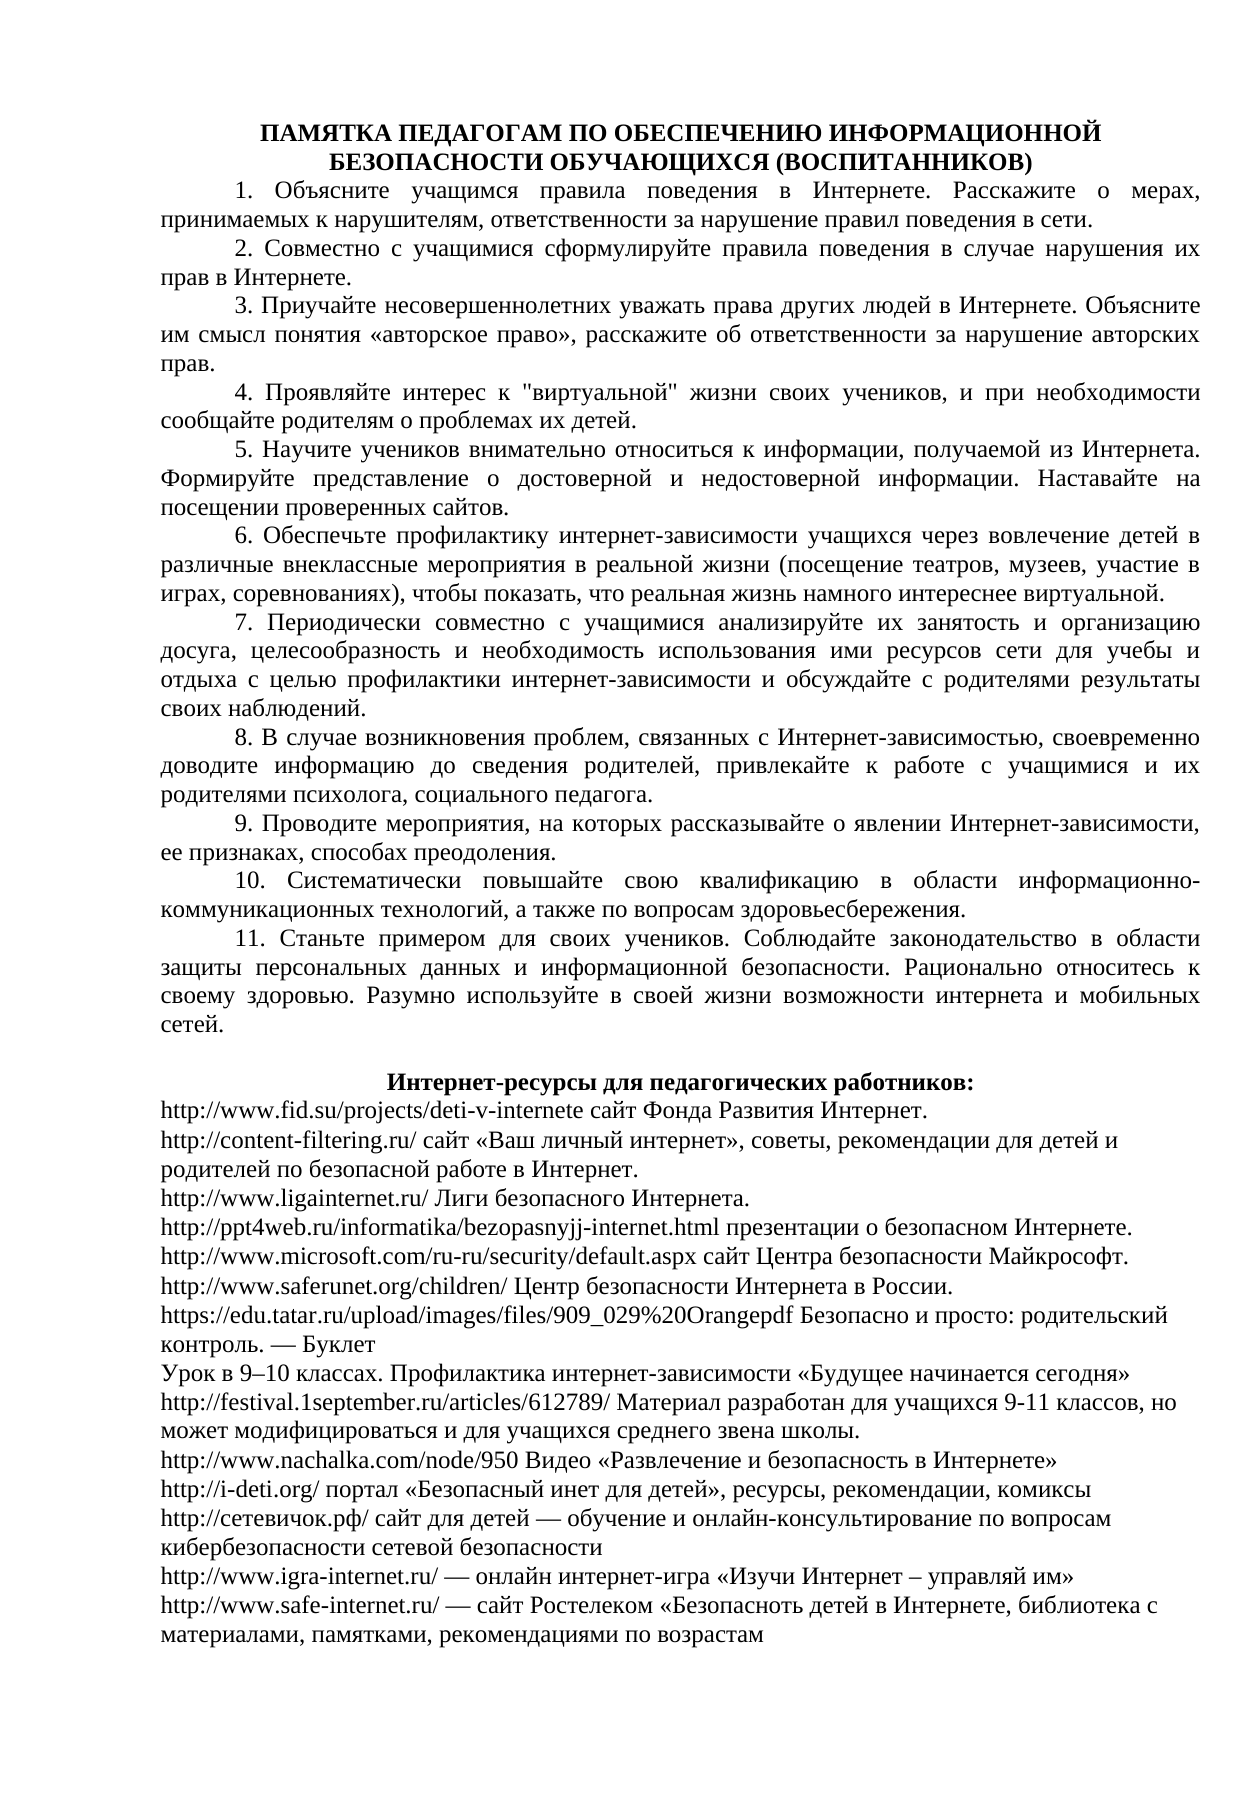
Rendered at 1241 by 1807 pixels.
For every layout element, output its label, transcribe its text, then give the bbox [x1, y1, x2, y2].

text http://i-deti.org/ портал «Безопасный инет для детей», ресурсы, рекомендации, комиксы [160, 1474, 1201, 1503]
text 5. Научите учеников внимательно относиться к информации, получаемой из Интернета. Формируйте представление о достоверной и недостоверной информации. Наставайте на посещении проверенных сайтов. [160, 434, 1201, 521]
text 2. Совместно с учащимися сформулируйте правила поведения в случае нарушения их прав в Интернете. [160, 233, 1201, 291]
text http://www.nachalka.com/node/950 Видео «Развлечение и безопасность в Интернете» [160, 1445, 1201, 1473]
text 3. Приучайте несовершеннолетних уважать права других людей в Интернете. Объясните им смысл понятия «авторское право», расскажите об ответственности за нарушение авторских прав. [160, 291, 1201, 377]
text 7. Периодически совместно с учащимися анализируйте их занятость и организацию досуга, целесообразность и необходимость использования ими ресурсов сети для учебы и отдыха с целью профилактики интернет-зависимости и обсуждайте с родителями результаты своих наблюдений. [160, 607, 1201, 722]
text 11. Станьте примером для своих учеников. Соблюдайте законодательство в области защиты персональных данных и информационной безопасности. Рационально относитесь к своему здоровью. Разумно используйте в своей жизни возможности интернета и мобильных сетей. [160, 923, 1201, 1038]
text Интернет-ресурсы для педагогических работников: [160, 1067, 1201, 1096]
text http://www.fid.su/projects/deti-v-internete сайт Фонда Развития Интернет. [160, 1096, 1201, 1124]
text ПАМЯТКА ПЕДАГОГАМ ПО ОБЕСПЕЧЕНИЮ ИНФОРМАЦИОННОЙ БЕЗОПАСНОСТИ ОБУЧАЮЩИХСЯ (ВОСПИТАННИКОВ) [160, 118, 1201, 176]
text 4. Проявляйте интерес к "виртуальной" жизни своих учеников, и при необходимости сообщайте родителям о проблемах их детей. [160, 377, 1201, 434]
text Урок в 9–10 классах. Профилактика интернет-зависимости «Будущее начинается сегодня» http://festival.1september.ru/articles/612789/ Материал разработан для учащихся 9-11 классов, но может модифицироваться и для учащихся среднего звена школы. [160, 1358, 1201, 1444]
text http://ppt4web.ru/informatika/bezopasnyjj-internet.html презентации о безопасном Интернете. [160, 1212, 1201, 1241]
text http://сетевичок.рф/ сайт для детей — обучение и онлайн-консультирование по вопросам кибербезопасности сетевой безопасности [160, 1503, 1201, 1561]
text 10. Систематически повышайте свою квалификацию в области информационно-коммуникационных технологий, а также по вопросам здоровьесбережения. [160, 866, 1201, 923]
text https://edu.tatar.ru/upload/images/files/909_029%20Orangepdf Безопасно и просто: родительский контроль. — Буклет [160, 1300, 1201, 1357]
text http://www.ligainternet.ru/ Лиги безопасного Интернета. [160, 1183, 1201, 1212]
text http://www.safe-internet.ru/ — сайт Ростелеком «Безопасноть детей в Интернете, библиотека с материалами, памятками, рекомендациями по возрастам [160, 1591, 1201, 1648]
text http://content-filtering.ru/ сайт «Ваш личный интернет», советы, рекомендации для детей и родителей по безопасной работе в Интернет. [160, 1125, 1201, 1182]
text http://www.igra-internet.ru/ — онлайн интернет-игра «Изучи Интернет – управляй им» [160, 1561, 1201, 1590]
text http://www.saferunet.org/children/ Центр безопасности Интернета в России. [160, 1271, 1201, 1299]
text 1. Объясните учащимся правила поведения в Интернете. Расскажите о мерах, принимаемых к нарушителям, ответственности за нарушение правил поведения в сети. [160, 176, 1201, 233]
text http://www.microsoft.com/ru-ru/security/default.aspx сайт Центра безопасности Майкрософт. [160, 1241, 1201, 1270]
text 9. Проводите мероприятия, на которых рассказывайте о явлении Интернет-зависимости, ее признаках, способах преодоления. [160, 808, 1201, 866]
text 8. В случае возникновения проблем, связанных с Интернет-зависимостью, своевременно доводите информацию до сведения родителей, привлекайте к работе с учащимися и их родителями психолога, социального педагога. [160, 722, 1201, 808]
text 6. Обеспечьте профилактику интернет-зависимости учащихся через вовлечение детей в различные внеклассные мероприятия в реальной жизни (посещение театров, музеев, участие в играх, соревнованиях), чтобы показать, что реальная жизнь намного интереснее виртуальной. [160, 521, 1201, 607]
